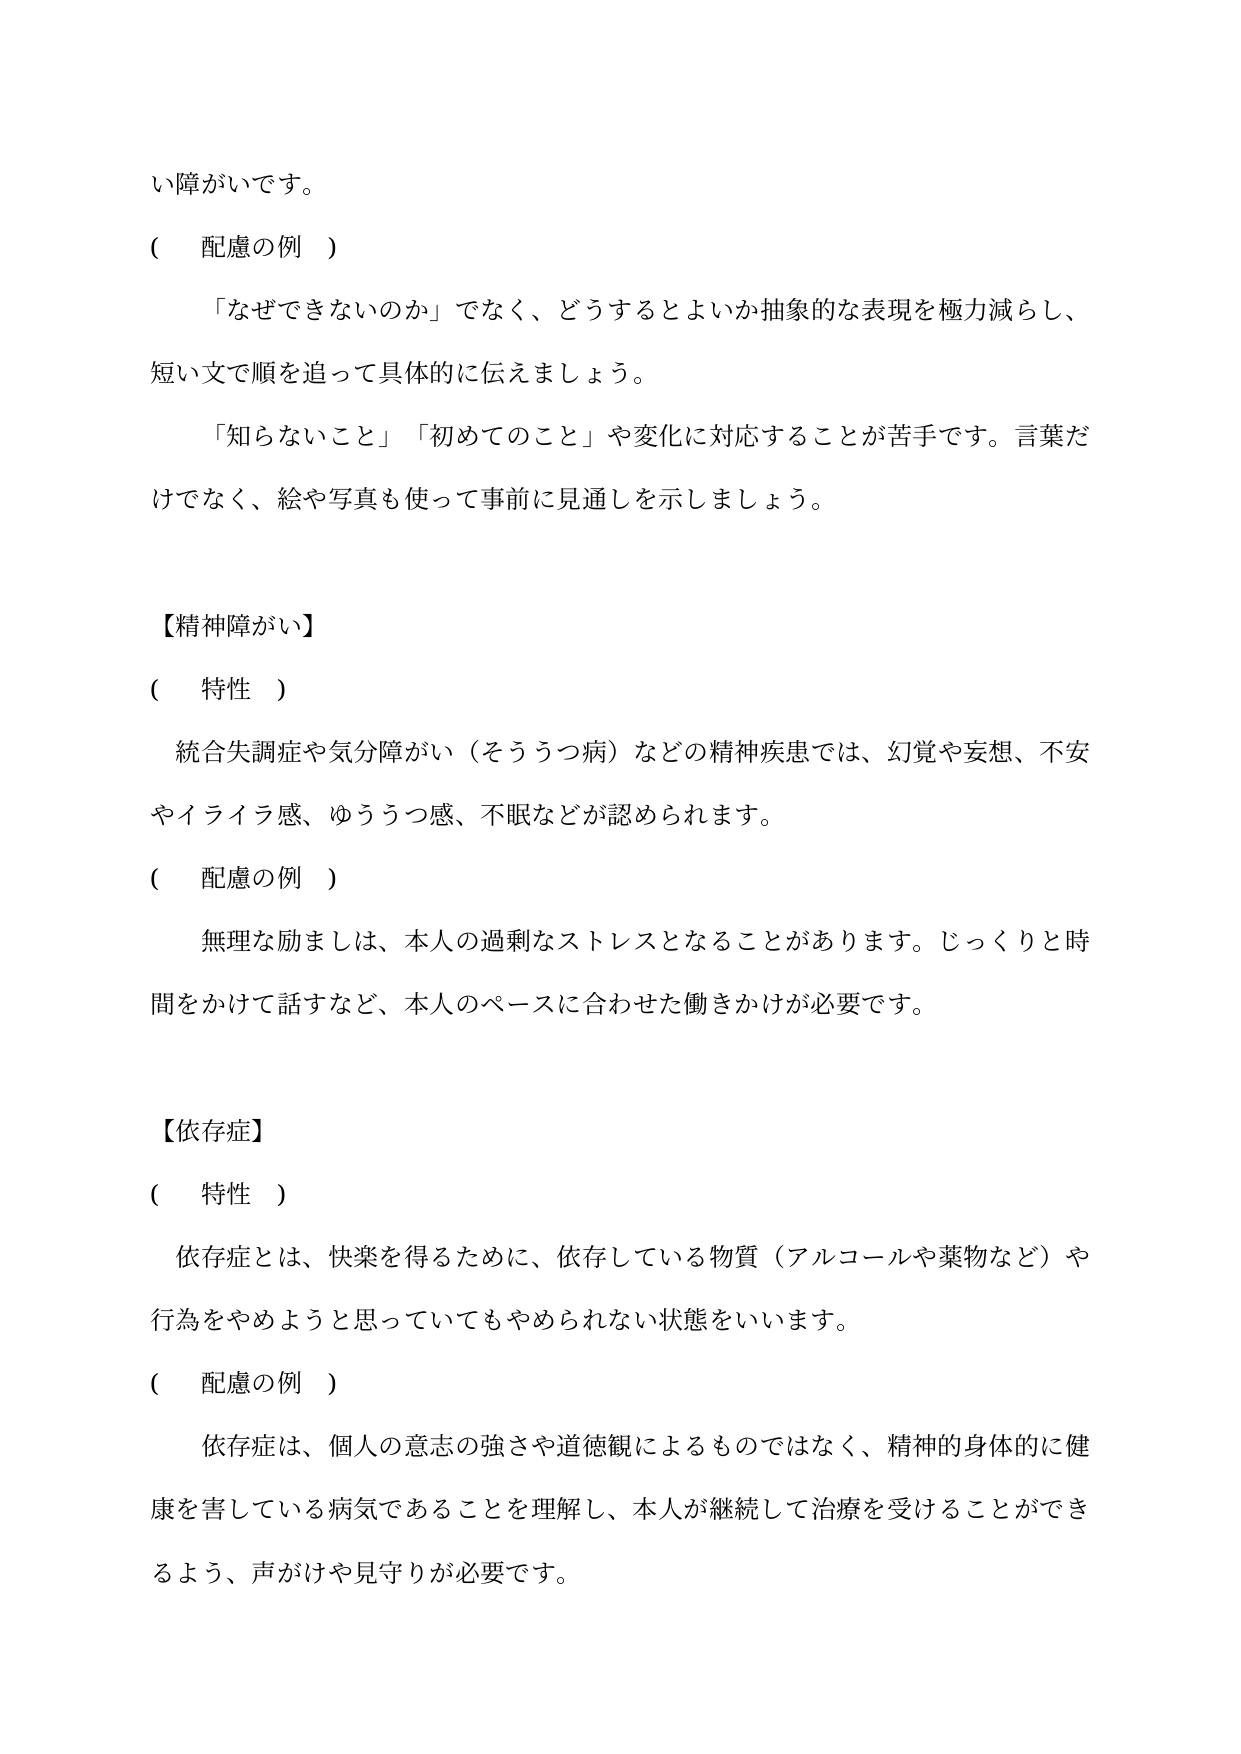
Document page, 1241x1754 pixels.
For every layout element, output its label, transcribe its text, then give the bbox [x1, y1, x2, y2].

text 依存症とは、快楽を得るために、依存している物質（アルコールや薬物など）や行為をやめようと思っていてもやめられない状態をいいます。 [150, 1224, 1090, 1350]
text 【精神障がい】 [150, 593, 1090, 656]
text (配慮の例) [150, 214, 1090, 277]
text (配慮の例) [150, 845, 1090, 908]
text (特性) [150, 656, 1090, 719]
text 統合失調症や気分障がい（そううつ病）などの精神疾患では、幻覚や妄想、不安やイライラ感、ゆううつ感、不眠などが認められます。 [150, 719, 1090, 845]
text 「なぜできないのか」でなく、どうするとよいか抽象的な表現を極力減らし、短い文で順を追って具体的に伝えましょう。 [150, 277, 1090, 403]
text (特性) [150, 1161, 1090, 1224]
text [150, 151, 1090, 214]
text 【依存症】 [150, 1098, 1090, 1161]
text 無理な励ましは、本人の過剰なストレスとなることがあります。じっくりと時間をかけて話すなど、本人のペースに合わせた働きかけが必要です。 [150, 908, 1090, 1035]
text 「知らないこと」「初めてのこと」や変化に対応することが苦手です。言葉だけでなく、絵や写真も使って事前に見通しを示しましょう。 [150, 403, 1090, 530]
text (配慮の例) [150, 1350, 1090, 1413]
text 依存症は、個人の意志の強さや道徳観によるものではなく、精神的身体的に健康を害している病気であることを理解し、本人が継続して治療を受けることができるよう、声がけや見守りが必要です。 [150, 1413, 1090, 1603]
